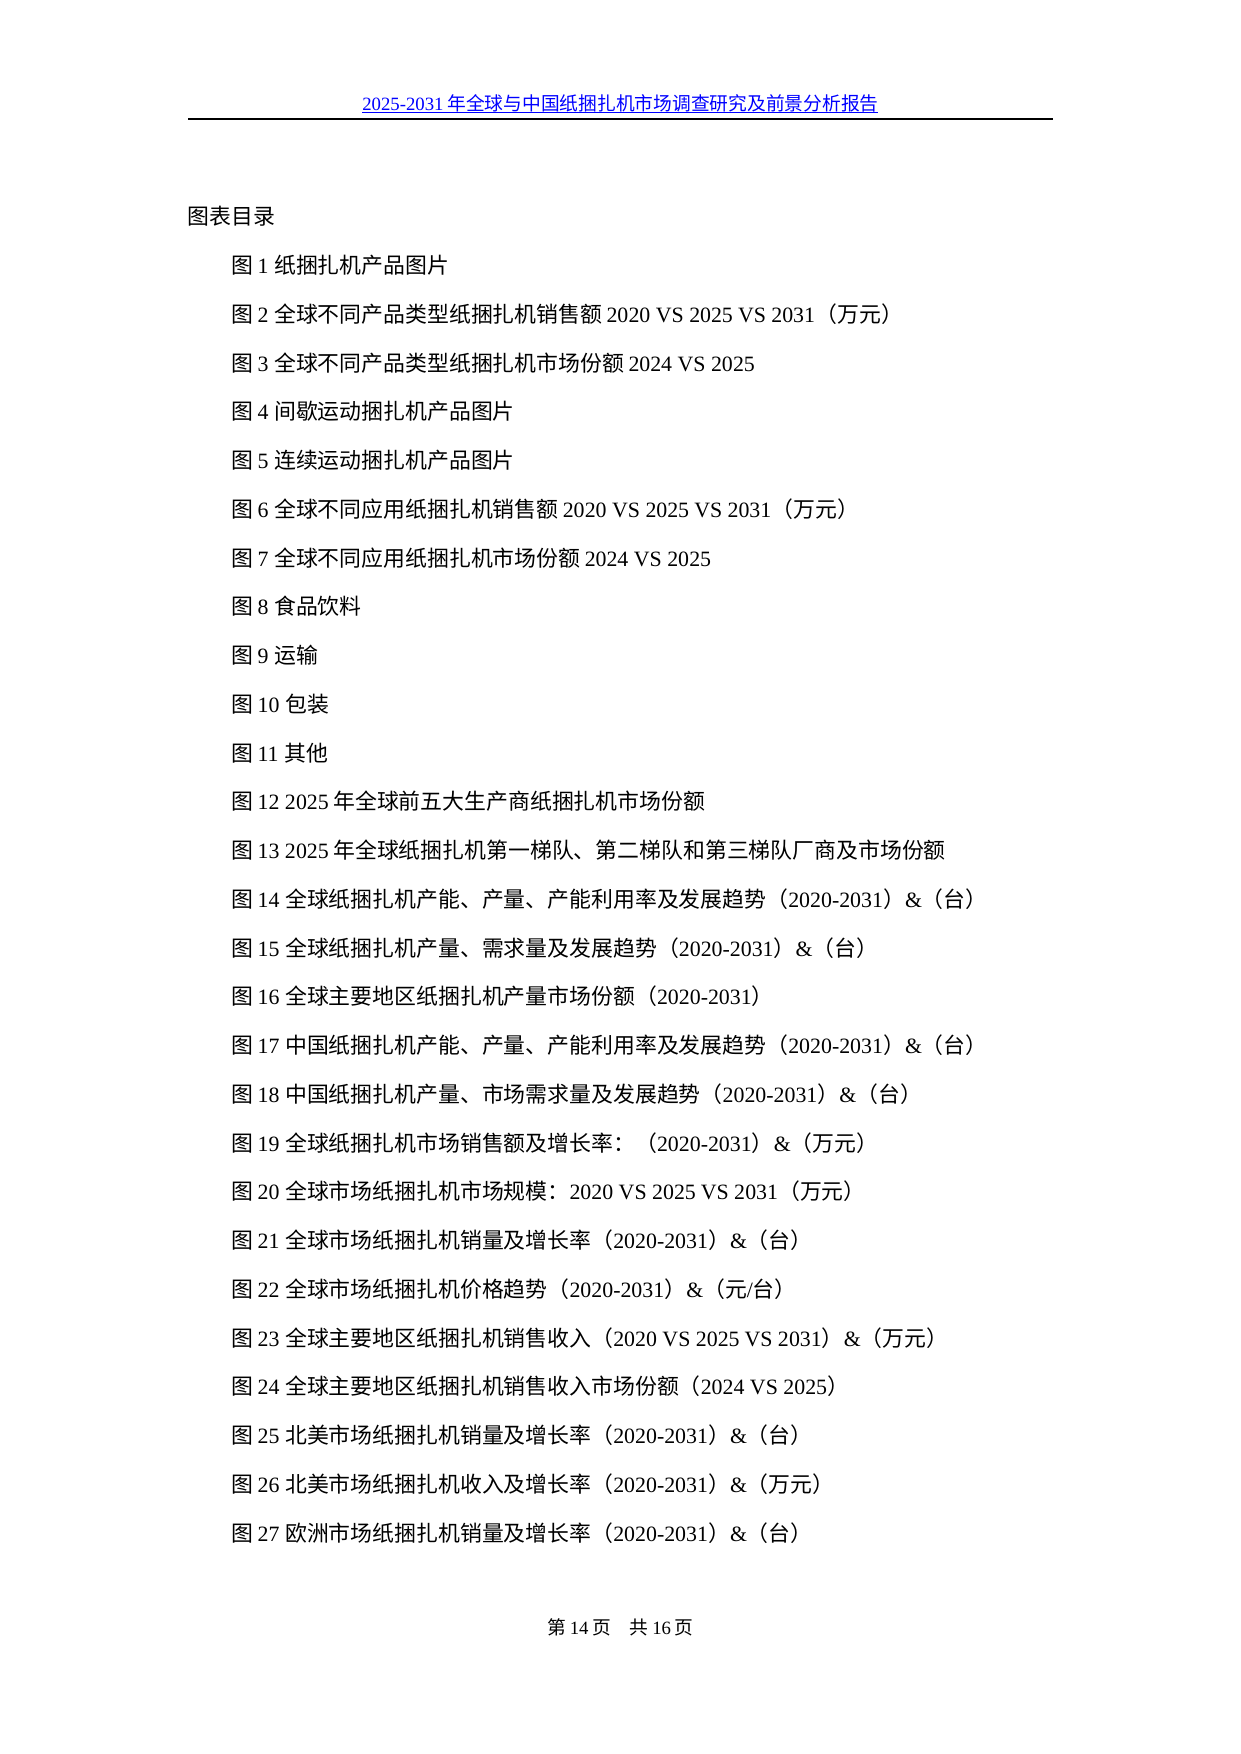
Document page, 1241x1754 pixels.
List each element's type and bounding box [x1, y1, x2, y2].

text [187, 150, 1053, 1548]
